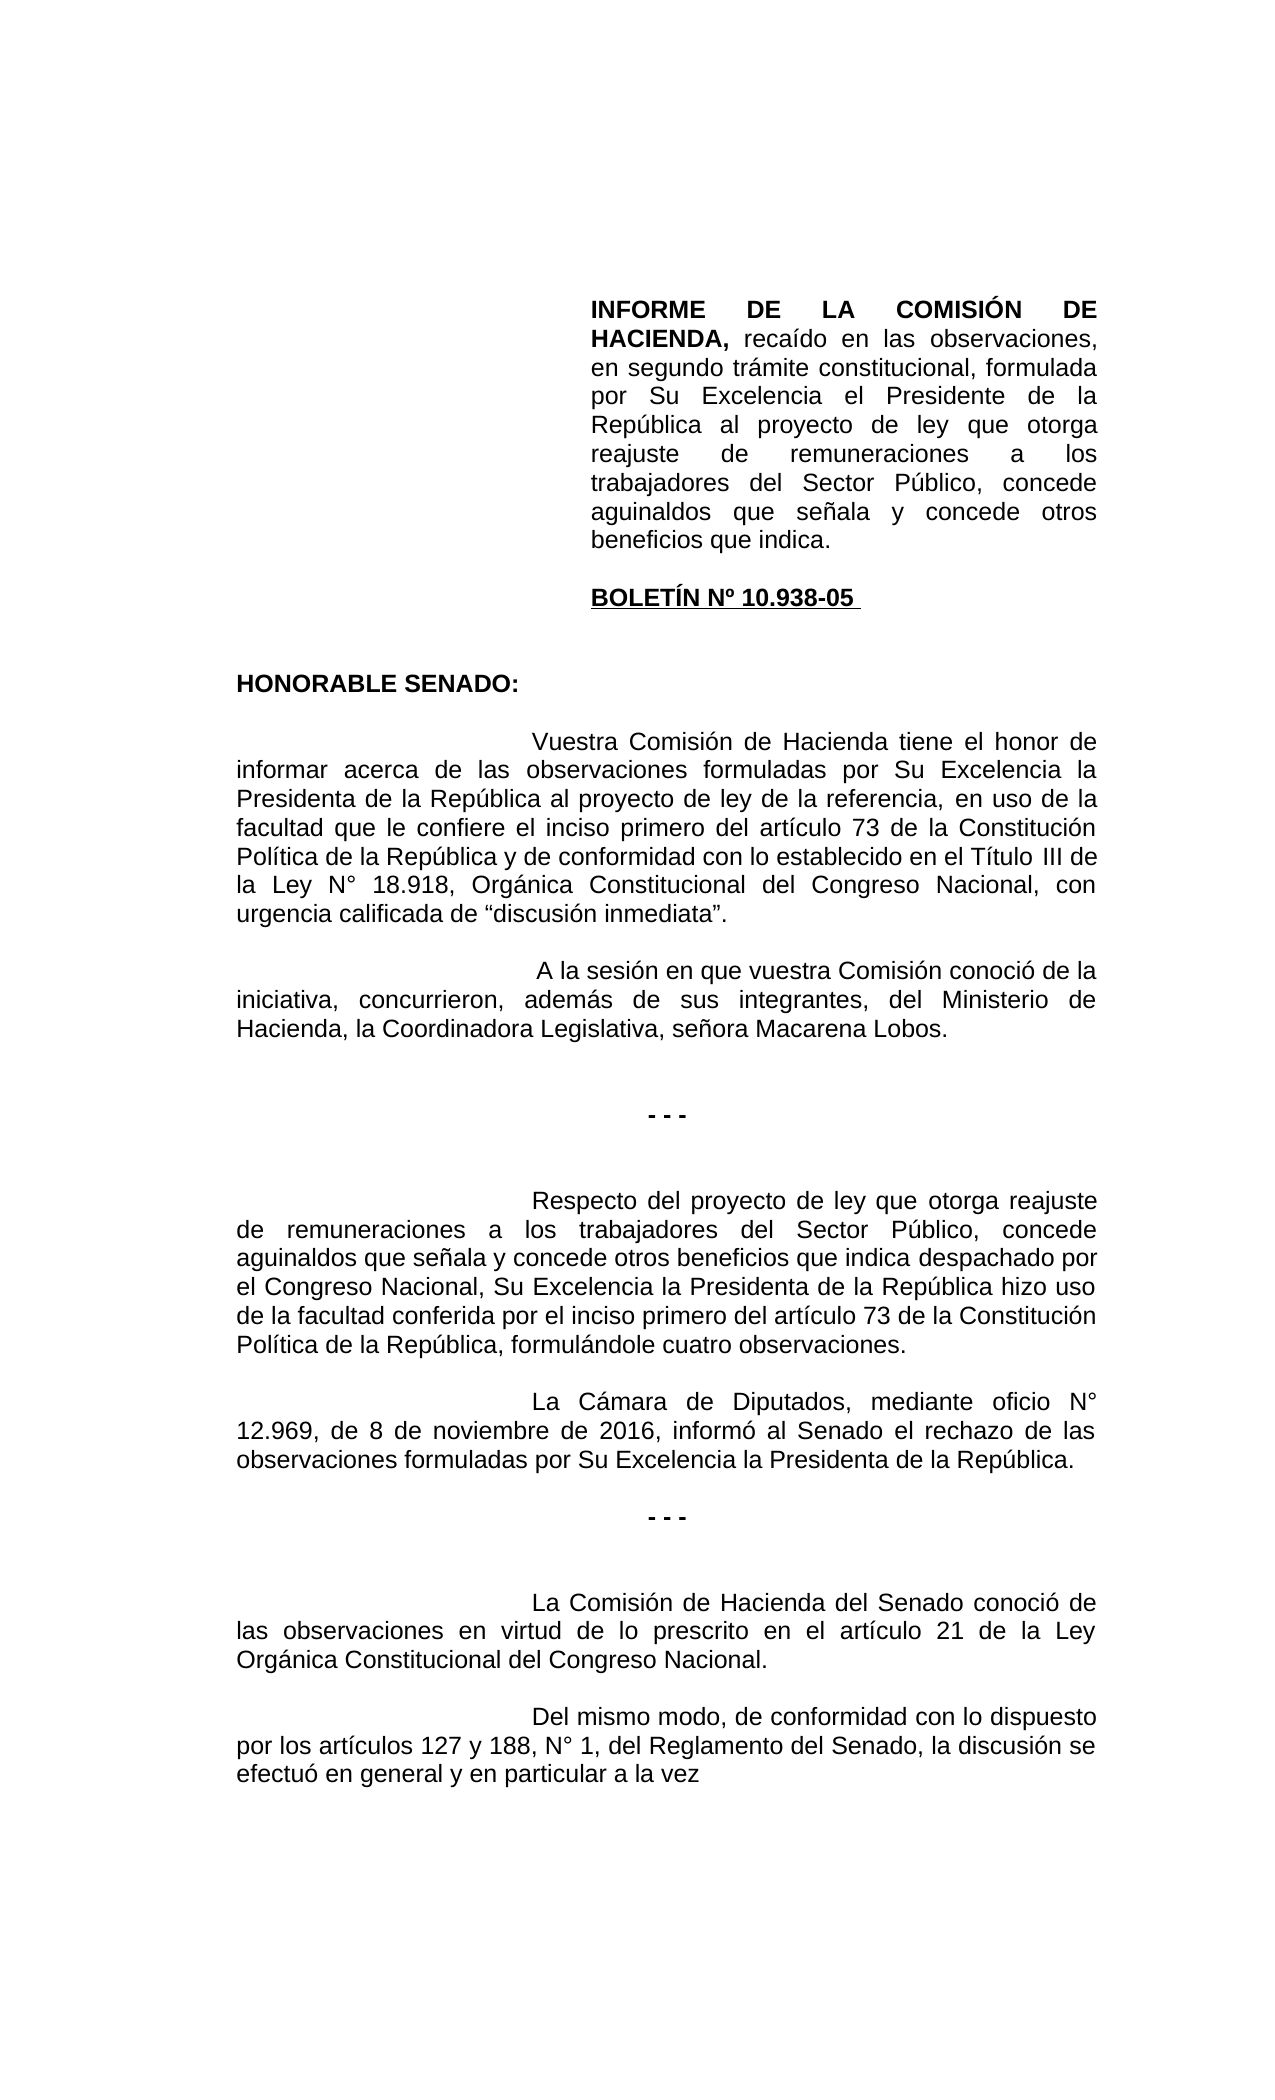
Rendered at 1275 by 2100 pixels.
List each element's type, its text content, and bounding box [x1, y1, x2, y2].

text INFORME DE LA COMISIÓN DE HACIENDA, recaído en las observaciones, en segundo trámite constitucional, formulada por Su Excelencia el Presidente de la República al proyecto de ley que otorga reajuste de remuneraciones a los trabajadores del Sector Público, concede aguinaldos que señala y concede otros beneficios que indica. [591, 295, 1098, 554]
text - - - [236, 1502, 1098, 1531]
text A la sesión en que vuestra Comisión conoció de la iniciativa, concurrieron, además de sus integrantes, del Ministerio de Hacienda, la Coordinadora Legislativa, señora Macarena Lobos. [236, 957, 1098, 1043]
text Respecto del proyecto de ley que otorga reajuste de remuneraciones a los trabajadores del Sector Público, concede aguinaldos que señala y concede otros beneficios que indica despachado por el Congreso Nacional, Su Excelencia la Presidenta de la República hizo uso de la facultad conferida por el inciso primero del artículo 73 de la Constitución Política de la República, formulándole cuatro observaciones. [236, 1186, 1098, 1358]
text La Comisión de Hacienda del Senado conoció de las observaciones en virtud de lo prescrito en el artículo 21 de la Ley Orgánica Constitucional del Congreso Nacional. [236, 1588, 1098, 1674]
text - - - [236, 1099, 1098, 1128]
text La Cámara de Diputados, mediante oficio N° 12.969, de 8 de noviembre de 2016, informó al Senado el rechazo de las observaciones formuladas por Su Excelencia la Presidenta de la República. [236, 1387, 1098, 1473]
text Vuestra Comisión de Hacienda tiene el honor de informar acerca de las observaciones formuladas por Su Excelencia la Presidenta de la República al proyecto de ley de la referencia, en uso de la facultad que le confiere el inciso primero del artículo 73 de la Constitución Política de la República y de conformidad con lo establecido en el Título III de la Ley N° 18.918, Orgánica Constitucional del Congreso Nacional, con urgencia calificada de “discusión inmediata”. [236, 727, 1098, 928]
text Del mismo modo, de conformidad con lo dispuesto por los artículos 127 y 188, N° 1, del Reglamento del Senado, la discusión se efectuó en general y en particular a la vez [236, 1702, 1098, 1788]
text BOLETÍN Nº 10.938-05 [591, 583, 1098, 612]
text HONORABLE SENADO: [236, 669, 1098, 698]
